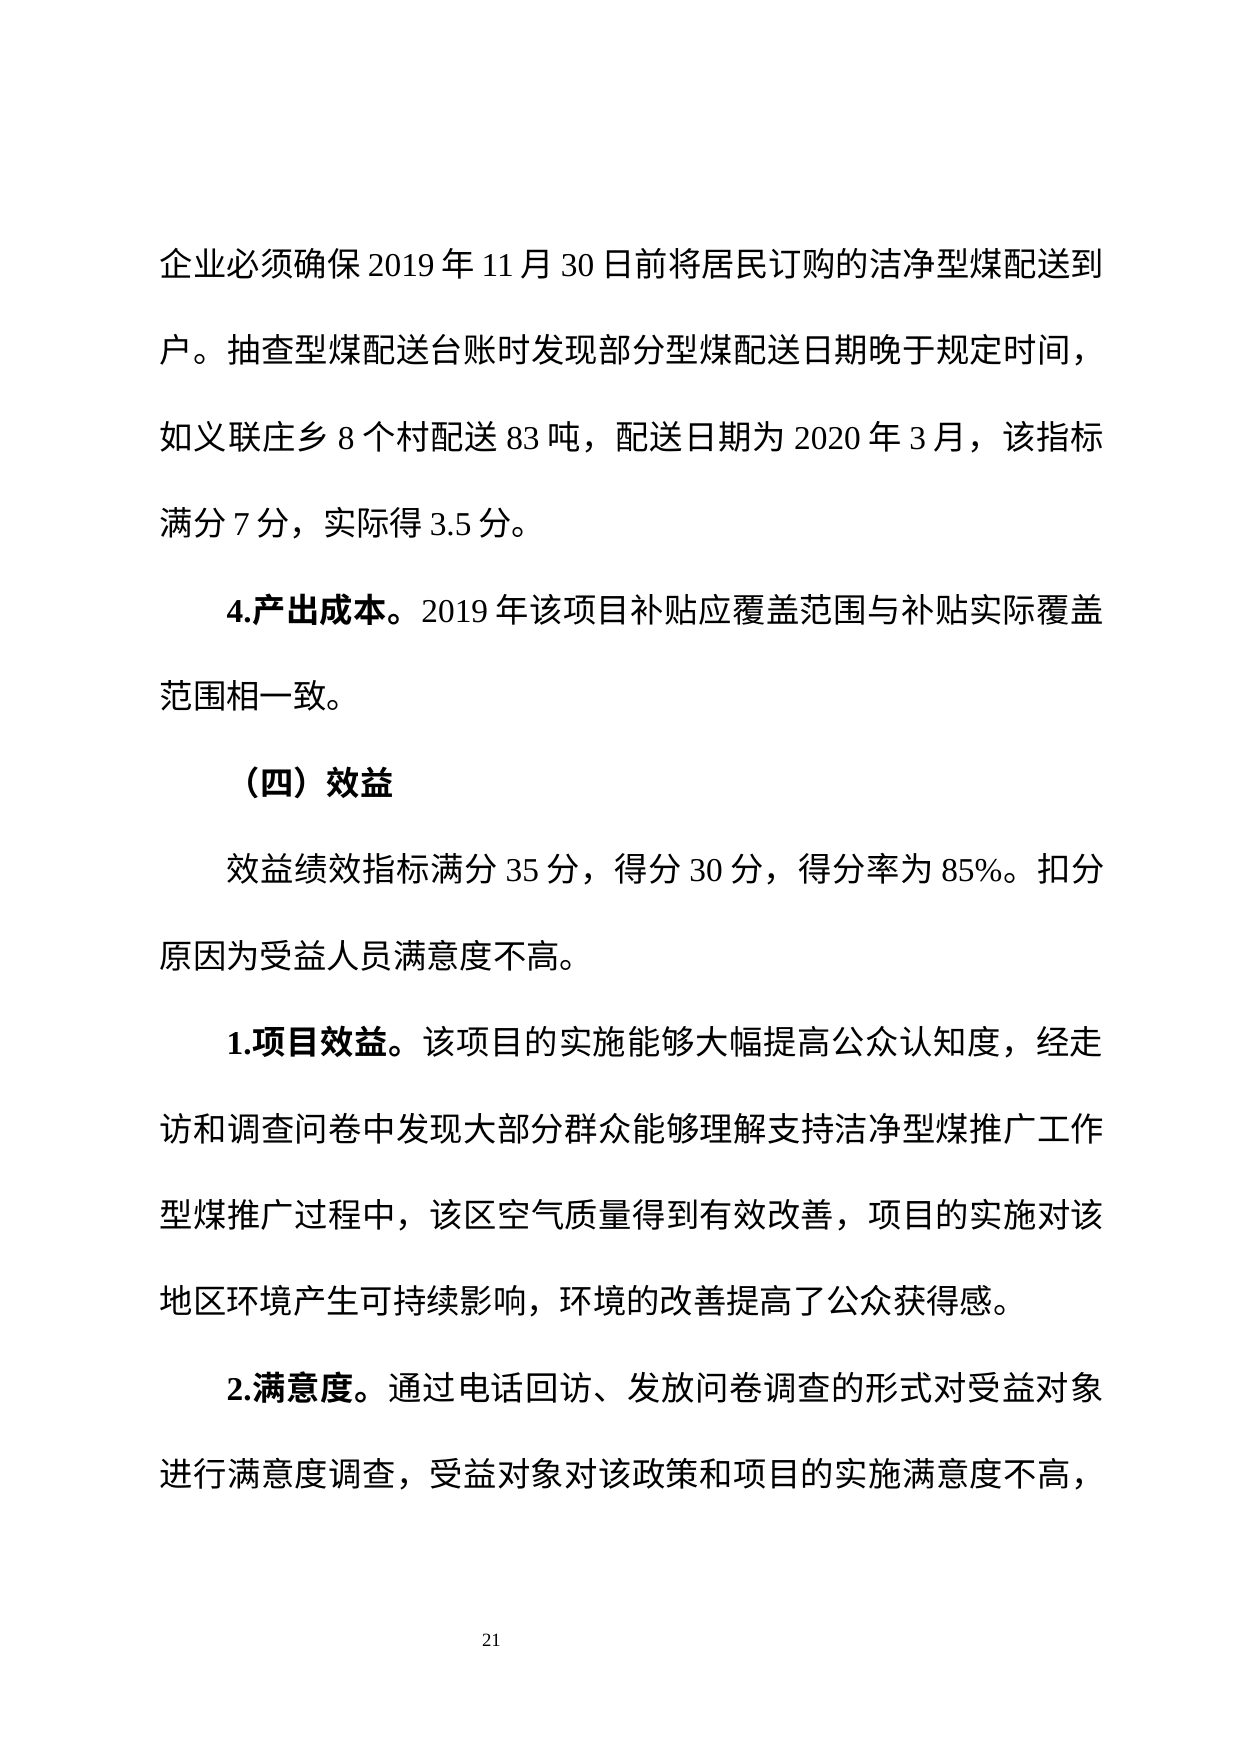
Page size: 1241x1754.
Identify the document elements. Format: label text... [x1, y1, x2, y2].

subtitle （四）效益 [159, 737, 1104, 824]
text 1.项目效益。该项目的实施能够大幅提高公众认知度，经走访和调查问卷中发现大部分群众能够理解支持洁净型煤推广工作，型煤推广过程中，该区空气质量得到有效改善，项目的实施对该地区环境产生可持续影响，环境的改善提高了公众获得感。 [159, 997, 1104, 1343]
text 效益绩效指标满分35分，得分30分，得分率为85%。扣分原因为受益人员满意度不高。 [159, 824, 1104, 997]
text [159, 1343, 1104, 1516]
text 4.产出成本。2019年该项目补贴应覆盖范围与补贴实际覆盖范围相一致。 [159, 564, 1104, 737]
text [159, 219, 1104, 564]
